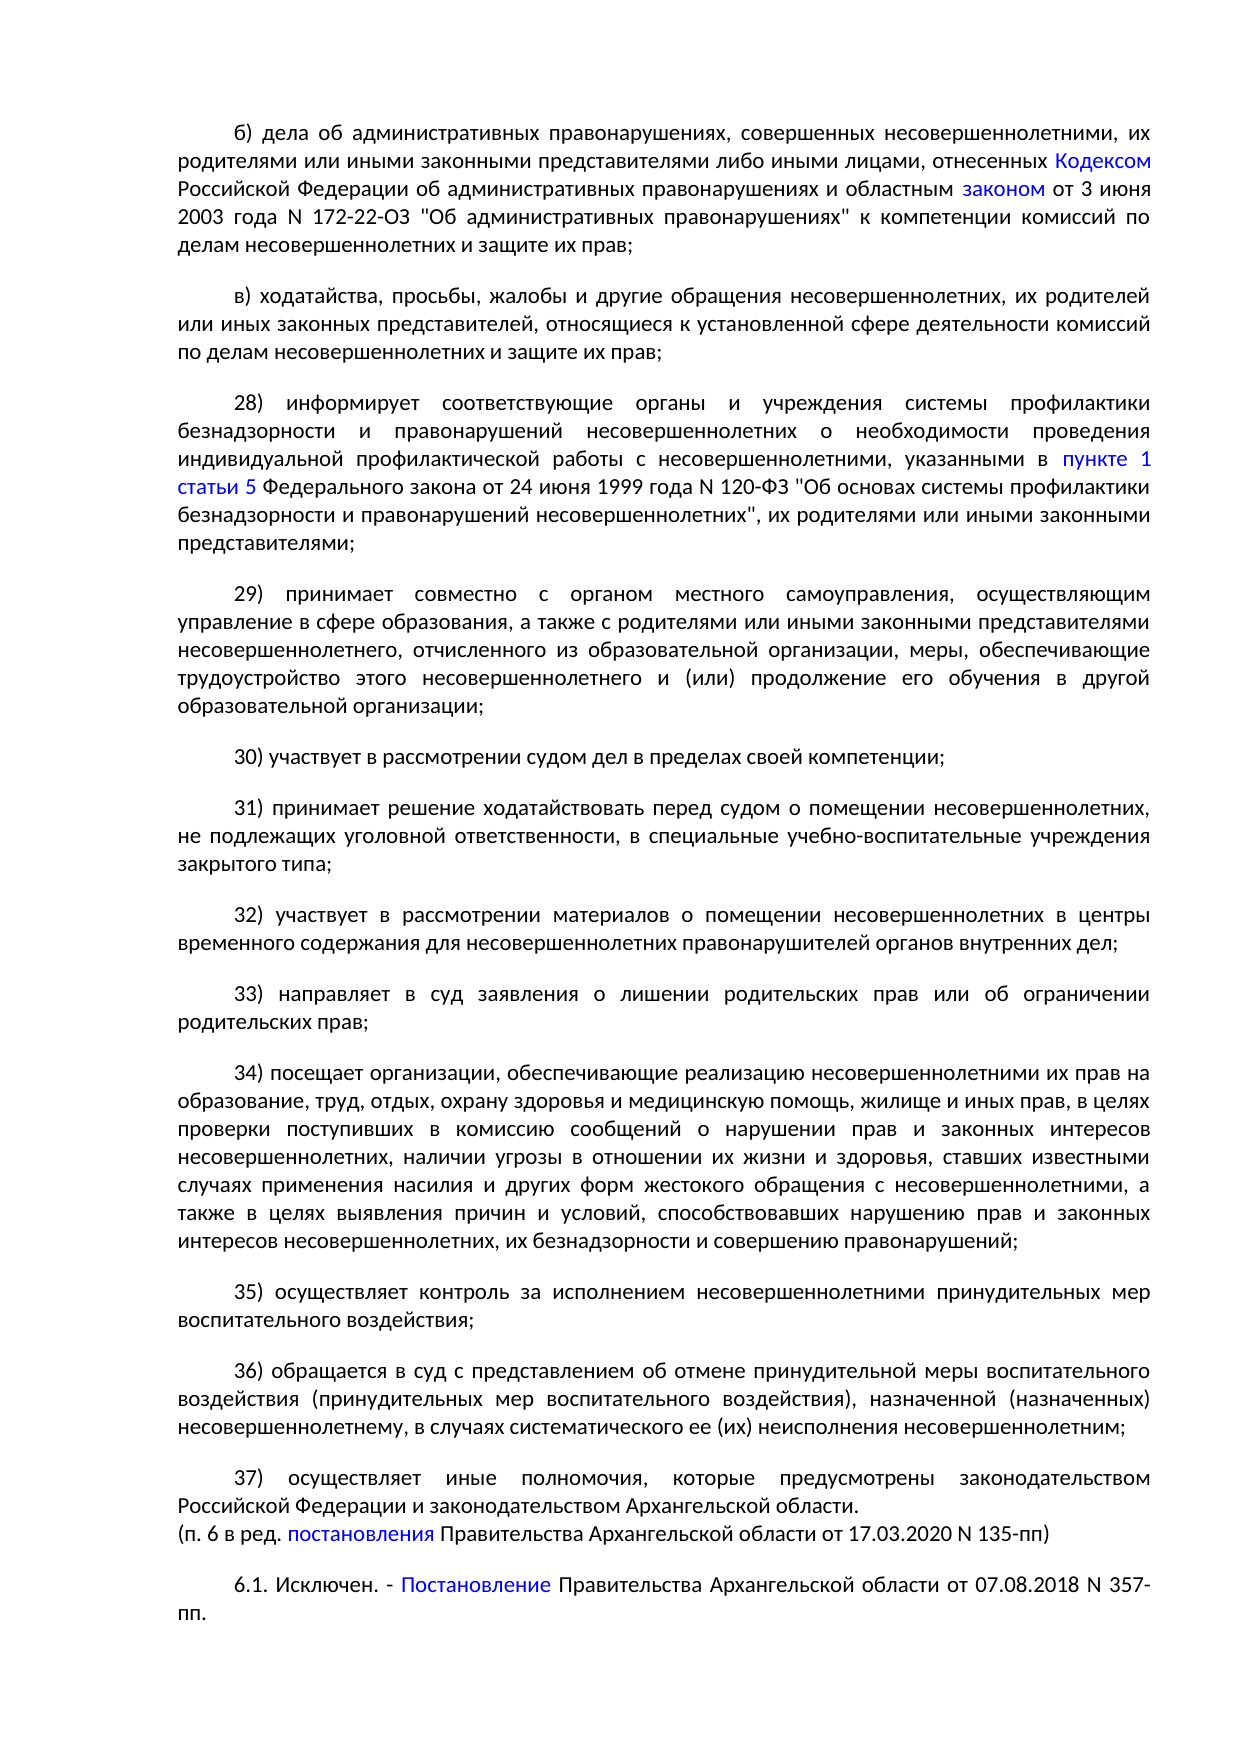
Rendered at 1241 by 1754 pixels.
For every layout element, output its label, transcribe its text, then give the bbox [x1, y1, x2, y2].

text в) ходатайства, просьбы, жалобы и другие обращения несовершеннолетних, их родителей или иных законных представителей, относящиеся к установленной сфере деятельности комиссий по делам несовершеннолетних и защите их прав; [177, 281, 1152, 365]
text 31) принимает решение ходатайствовать перед судом о помещении несовершеннолетних, не подлежащих уголовной ответственности, в специальные учебно-воспитательные учреждения закрытого типа; [177, 793, 1152, 877]
text (п. 6 в ред. постановления Правительства Архангельской области от 17.03.2020 N 135-пп) [177, 1519, 1152, 1547]
text 34) посещает организации, обеспечивающие реализацию несовершеннолетними их прав на образование, труд, отдых, охрану здоровья и медицинскую помощь, жилище и иных прав, в целях проверки поступивших в комиссию сообщений о нарушении прав и законных интересов несовершеннолетних, наличии угрозы в отношении их жизни и здоровья, ставших известными случаях применения насилия и других форм жестокого обращения с несовершеннолетними, а также в целях выявления причин и условий, способствовавших нарушению прав и законных интересов несовершеннолетних, их безнадзорности и совершению правонарушений; [177, 1058, 1152, 1254]
text 30) участвует в рассмотрении судом дел в пределах своей компетенции; [177, 742, 1152, 770]
text 33) направляет в суд заявления о лишении родительских прав или об ограничении родительских прав; [177, 979, 1152, 1035]
text б) дела об административных правонарушениях, совершенных несовершеннолетними, их родителями или иными законными представителями либо иными лицами, отнесенных Кодексом Российской Федерации об административных правонарушениях и областным законом от 3 июня 2003 года N 172-22-ОЗ "Об административных правонарушениях" к компетенции комиссий по делам несовершеннолетних и защите их прав; [177, 118, 1152, 258]
text 28) информирует соответствующие органы и учреждения системы профилактики безнадзорности и правонарушений несовершеннолетних о необходимости проведения индивидуальной профилактической работы с несовершеннолетними, указанными в пункте 1 статьи 5 Федерального закона от 24 июня 1999 года N 120-ФЗ "Об основах системы профилактики безнадзорности и правонарушений несовершеннолетних", их родителями или иными законными представителями; [177, 388, 1152, 556]
text 32) участвует в рассмотрении материалов о помещении несовершеннолетних в центры временного содержания для несовершеннолетних правонарушителей органов внутренних дел; [177, 900, 1152, 956]
text 6.1. Исключен. - Постановление Правительства Архангельской области от 07.08.2018 N 357-пп. [177, 1570, 1152, 1626]
text 29) принимает совместно с органом местного самоуправления, осуществляющим управление в сфере образования, а также с родителями или иными законными представителями несовершеннолетнего, отчисленного из образовательной организации, меры, обеспечивающие трудоустройство этого несовершеннолетнего и (или) продолжение его обучения в другой образовательной организации; [177, 579, 1152, 719]
text 37) осуществляет иные полномочия, которые предусмотрены законодательством Российской Федерации и законодательством Архангельской области. [177, 1463, 1152, 1519]
text 36) обращается в суд с представлением об отмене принудительной меры воспитательного воздействия (принудительных мер воспитательного воздействия), назначенной (назначенных) несовершеннолетнему, в случаях систематического ее (их) неисполнения несовершеннолетним; [177, 1356, 1152, 1440]
text 35) осуществляет контроль за исполнением несовершеннолетними принудительных мер воспитательного воздействия; [177, 1277, 1152, 1333]
